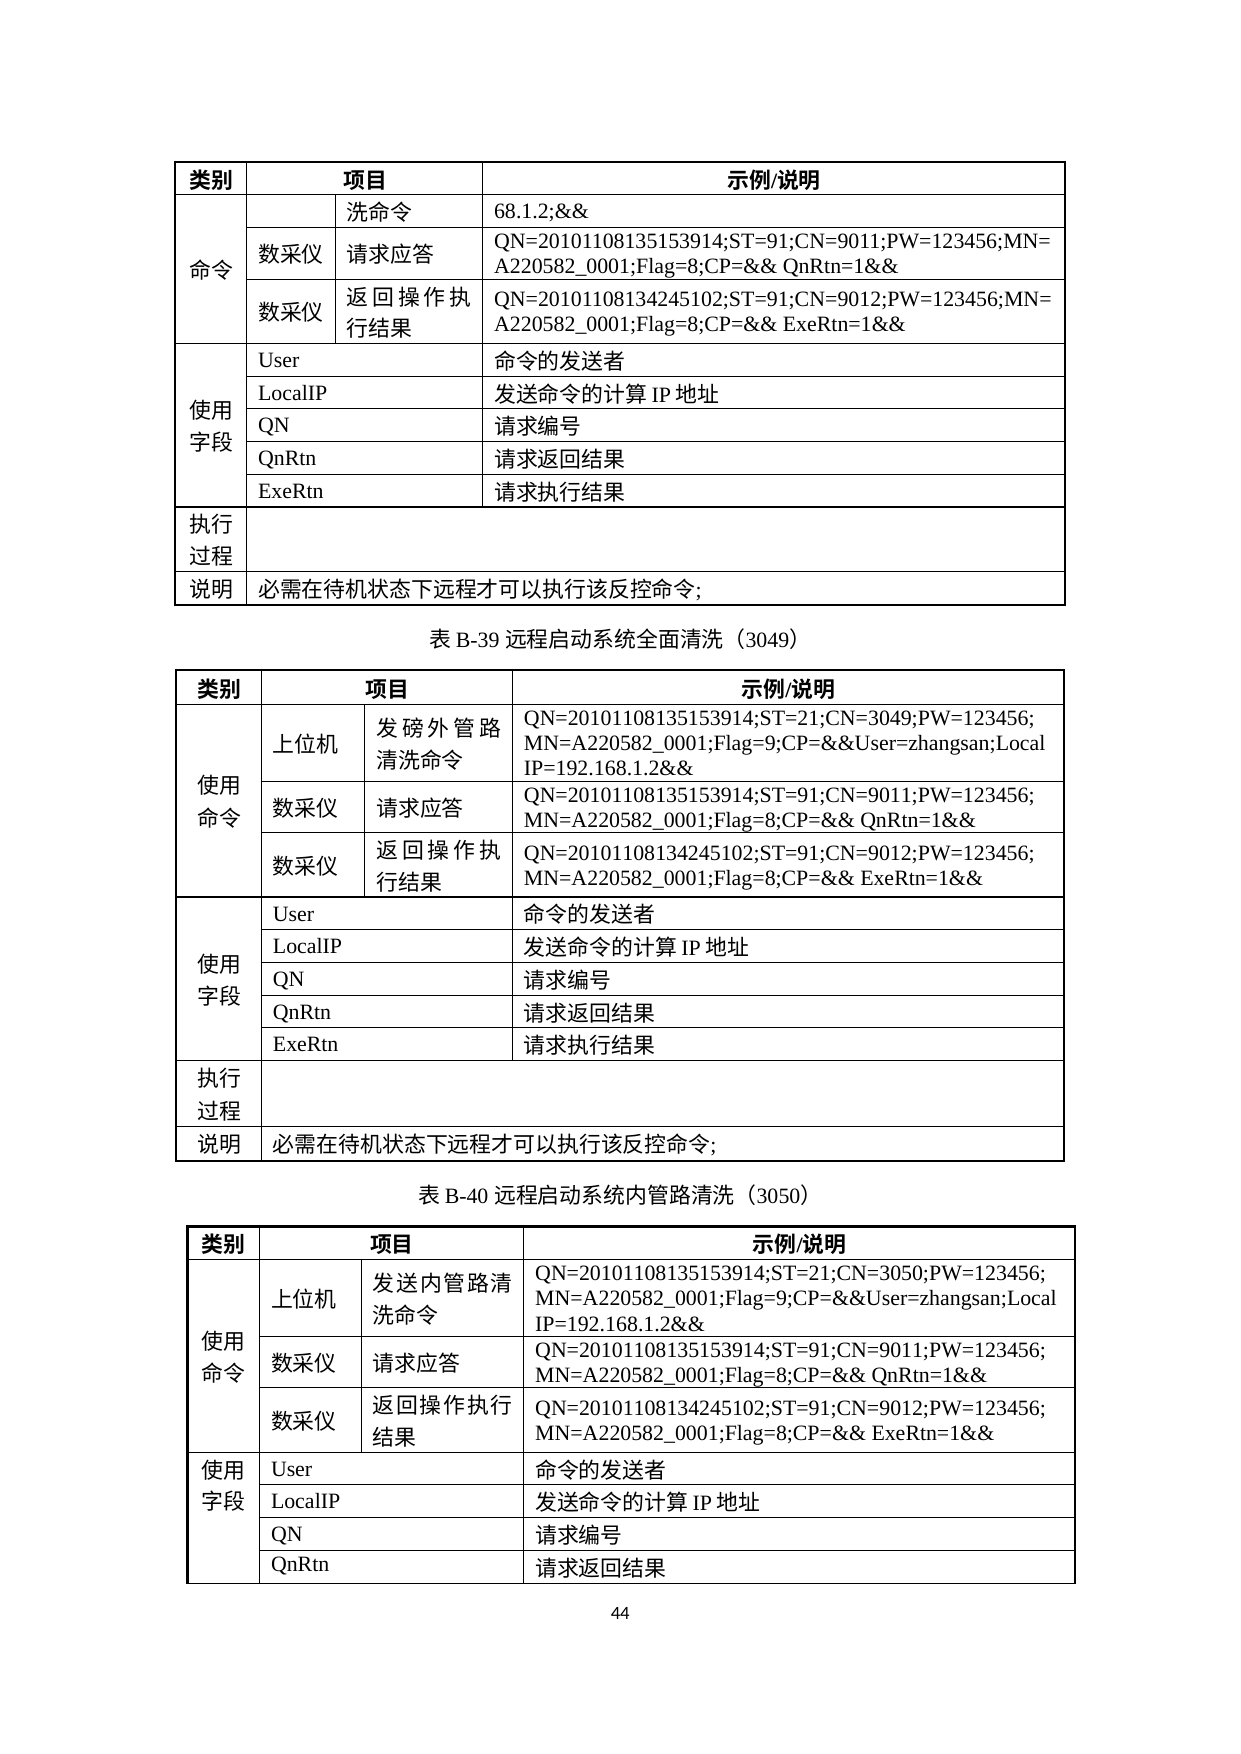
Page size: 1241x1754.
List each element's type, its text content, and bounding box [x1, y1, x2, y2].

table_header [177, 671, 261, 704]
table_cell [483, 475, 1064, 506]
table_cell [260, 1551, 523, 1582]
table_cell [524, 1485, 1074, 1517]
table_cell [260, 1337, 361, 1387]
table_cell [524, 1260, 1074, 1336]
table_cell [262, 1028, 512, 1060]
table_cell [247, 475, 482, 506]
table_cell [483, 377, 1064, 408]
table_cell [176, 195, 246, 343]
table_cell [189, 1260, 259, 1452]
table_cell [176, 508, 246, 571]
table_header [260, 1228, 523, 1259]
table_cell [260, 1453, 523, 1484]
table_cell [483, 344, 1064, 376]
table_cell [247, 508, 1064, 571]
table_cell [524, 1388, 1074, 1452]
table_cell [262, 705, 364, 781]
text 表B-39 远程启动系统全面清洗（3049） [187, 622, 1053, 653]
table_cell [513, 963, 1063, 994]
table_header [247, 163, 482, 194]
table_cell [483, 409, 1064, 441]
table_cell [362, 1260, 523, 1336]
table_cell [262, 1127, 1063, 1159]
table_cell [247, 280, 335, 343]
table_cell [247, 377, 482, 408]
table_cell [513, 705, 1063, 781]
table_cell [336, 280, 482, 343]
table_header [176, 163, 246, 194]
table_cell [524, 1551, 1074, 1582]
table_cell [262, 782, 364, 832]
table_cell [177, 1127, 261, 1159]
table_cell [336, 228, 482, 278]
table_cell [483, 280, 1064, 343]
text 表B-40 远程启动系统内管路清洗（3050） [187, 1178, 1053, 1209]
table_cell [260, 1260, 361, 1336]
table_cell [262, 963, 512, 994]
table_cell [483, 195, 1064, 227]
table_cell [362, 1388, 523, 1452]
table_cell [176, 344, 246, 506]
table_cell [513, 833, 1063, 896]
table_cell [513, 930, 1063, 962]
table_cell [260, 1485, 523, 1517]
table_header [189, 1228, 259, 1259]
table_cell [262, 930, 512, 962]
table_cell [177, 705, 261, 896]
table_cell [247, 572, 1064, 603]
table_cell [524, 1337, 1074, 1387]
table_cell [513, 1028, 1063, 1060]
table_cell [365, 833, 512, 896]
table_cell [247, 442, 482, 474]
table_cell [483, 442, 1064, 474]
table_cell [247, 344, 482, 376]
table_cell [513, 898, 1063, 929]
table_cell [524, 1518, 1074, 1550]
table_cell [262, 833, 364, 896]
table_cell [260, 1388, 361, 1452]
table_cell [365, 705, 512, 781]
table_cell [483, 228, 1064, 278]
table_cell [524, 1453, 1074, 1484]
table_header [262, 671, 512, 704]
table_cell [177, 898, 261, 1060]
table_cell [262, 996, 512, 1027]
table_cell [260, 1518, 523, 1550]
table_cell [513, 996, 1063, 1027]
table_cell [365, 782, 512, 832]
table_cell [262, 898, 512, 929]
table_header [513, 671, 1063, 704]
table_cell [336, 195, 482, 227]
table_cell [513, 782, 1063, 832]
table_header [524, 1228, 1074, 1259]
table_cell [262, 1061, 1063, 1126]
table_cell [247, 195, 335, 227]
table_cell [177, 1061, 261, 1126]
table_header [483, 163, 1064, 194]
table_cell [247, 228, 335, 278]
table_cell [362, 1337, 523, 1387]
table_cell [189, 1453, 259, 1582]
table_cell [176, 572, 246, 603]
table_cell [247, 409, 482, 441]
